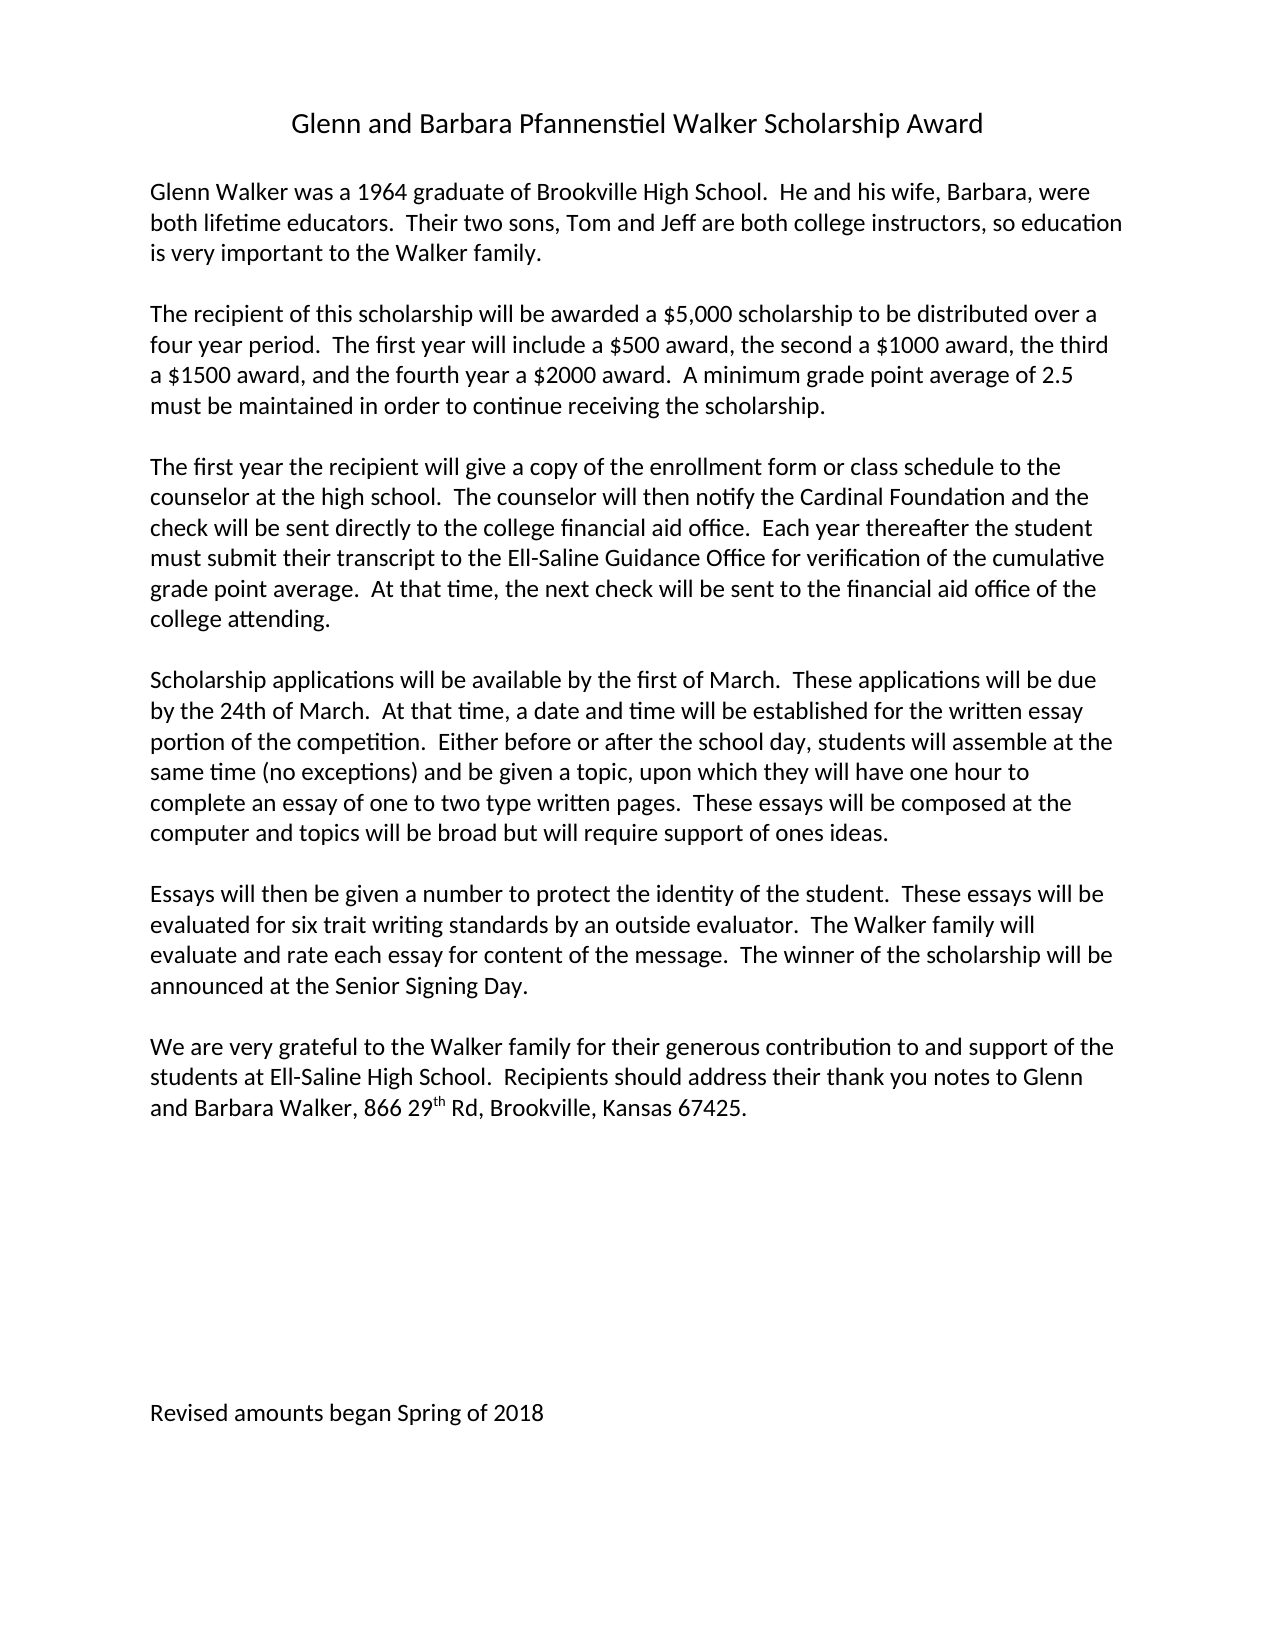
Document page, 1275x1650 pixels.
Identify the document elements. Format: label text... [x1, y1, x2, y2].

text The recipient of this scholarship will be awarded a $5,000 scholarship to be distributed over a four year period. The first year will include a $500 award, the second a $1000 award, the third a $1500 award, and the fourth year a $2000 award. A minimum grade point average of 2.5 must be maintained in order to continue receiving the scholarship. [150, 298, 1125, 420]
text We are very grateful to the Walker family for their generous contribution to and support of the students at Ell-Saline High School. Recipients should address their thank you notes to Glenn and Barbara Walker, 866 29th Rd, Brookville, Kansas 67425. [150, 1031, 1125, 1122]
text Essays will then be given a number to protect the identity of the student. These essays will be evaluated for six trait writing standards by an outside evaluator. The Walker family will evaluate and rate each essay for content of the message. The winner of the scholarship will be announced at the Senior Signing Day. [150, 878, 1125, 1000]
text Revised amounts began Spring of 2018 [150, 1397, 1125, 1428]
text The first year the recipient will give a copy of the enrollment form or class schedule to the counselor at the high school. The counselor will then notify the Cardinal Foundation and the check will be sent directly to the college financial aid office. Each year thereafter the student must submit their transcript to the Ell-Saline Guidance Office for verification of the cumulative grade point average. At that time, the next check will be sent to the financial aid office of the college attending. [150, 451, 1125, 634]
text Glenn and Barbara Pfannenstiel Walker Scholarship Award [150, 105, 1125, 141]
text Scholarship applications will be available by the first of March. These applications will be due by the 24th of March. At that time, a date and time will be established for the written essay portion of the competition. Either before or after the school day, students will assemble at the same time (no exceptions) and be given a topic, upon which they will have one hour to complete an essay of one to two type written pages. These essays will be composed at the computer and topics will be broad but will require support of ones ideas. [150, 664, 1125, 848]
text Glenn Walker was a 1964 graduate of Brookville High School. He and his wife, Barbara, were both lifetime educators. Their two sons, Tom and Jeff are both college instructors, so education is very important to the Walker family. [150, 176, 1125, 268]
